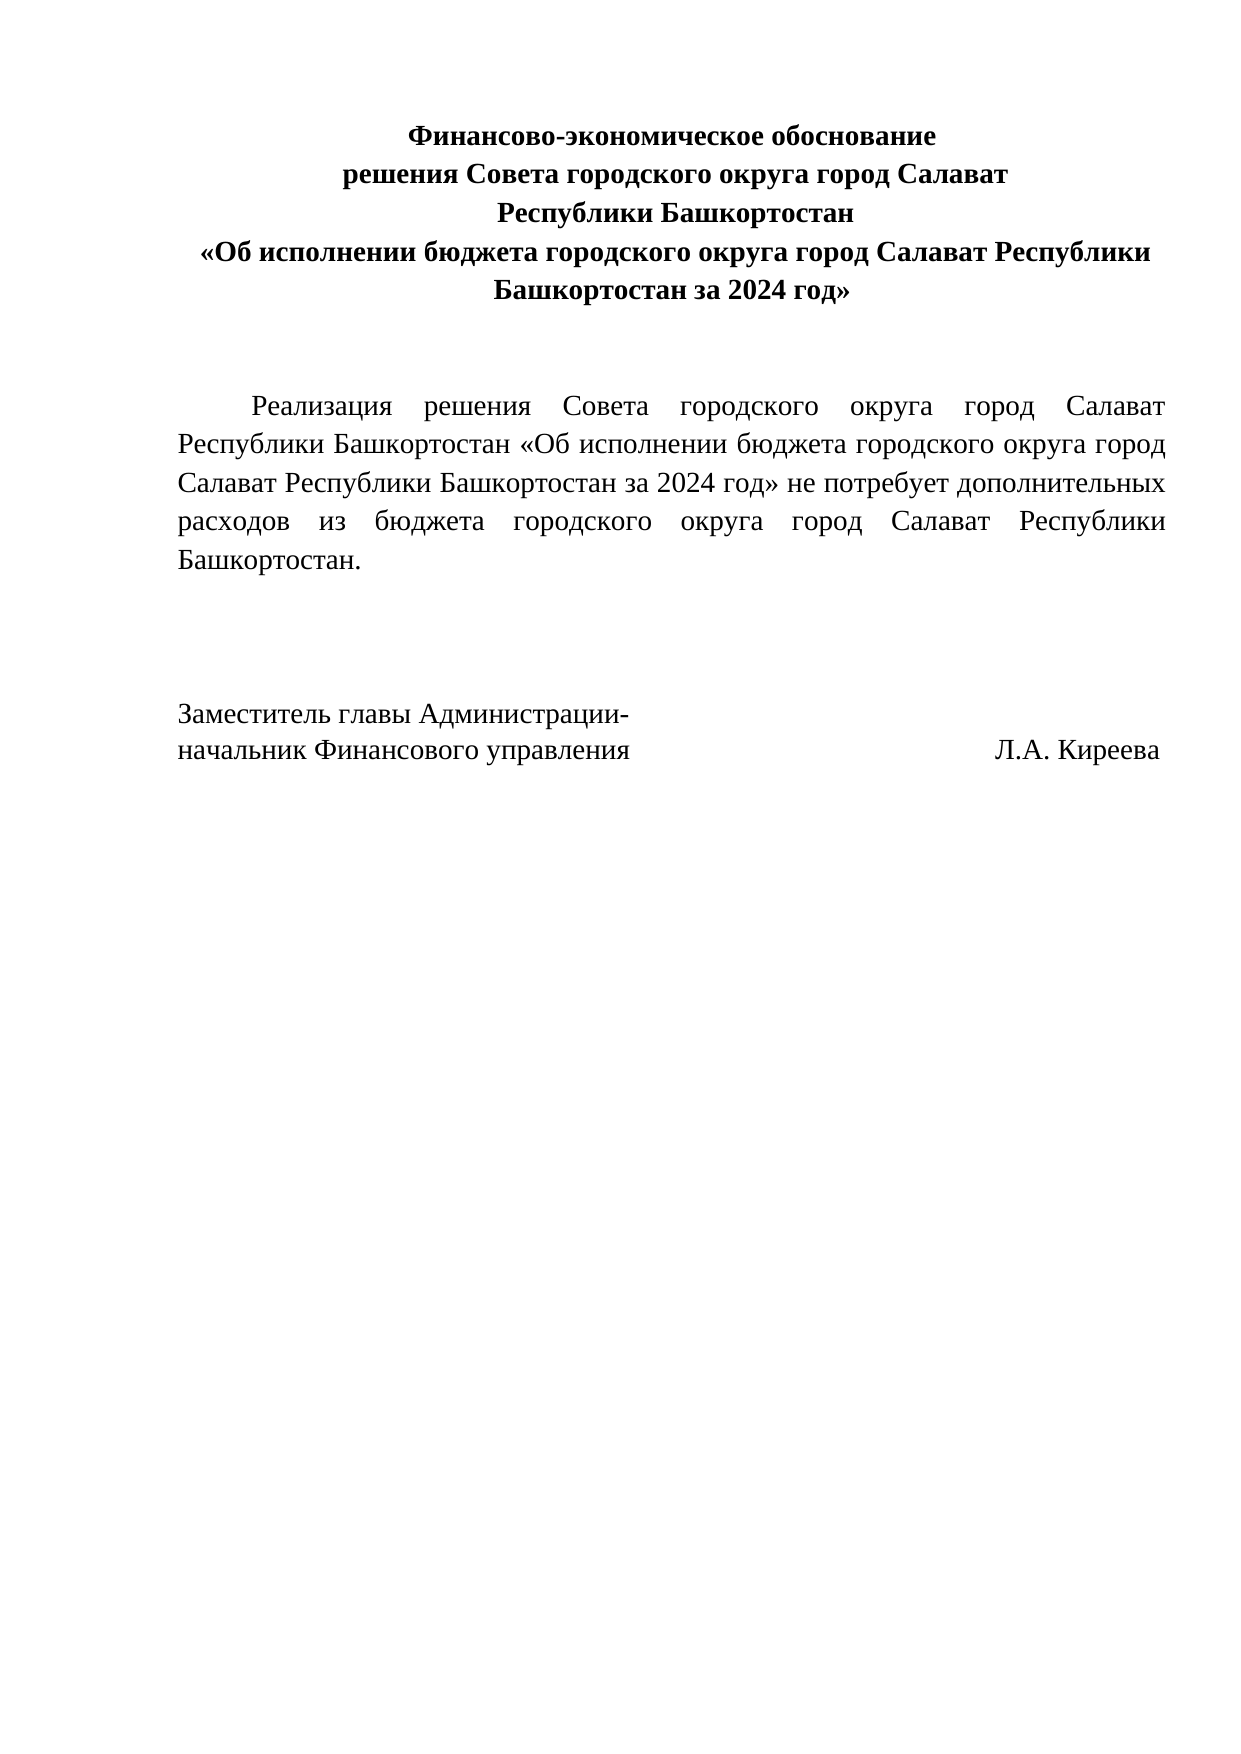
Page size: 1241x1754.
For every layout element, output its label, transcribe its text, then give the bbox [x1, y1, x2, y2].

text решения Совета городского округа город Салават [177, 157, 1167, 190]
text начальник Финансового управления Л.А. Киреева [177, 732, 1167, 766]
text Реализация решения Совета городского округа город Салават Республики Башкортостан «Об исполнении бюджета городского округа город Салават Республики Башкортостан за 2024 год» не потребует дополнительных расходов из бюджета городского округа город Салават Республики Башкортостан. [177, 388, 1167, 576]
text Заместитель главы Администрации- [177, 696, 1167, 730]
text Финансово-экономическое обоснование [177, 118, 1167, 152]
text «Об исполнении бюджета городского округа город Салават Республики Башкортостан за 2024 год» [177, 234, 1167, 306]
text Республики Башкортостан [177, 195, 1167, 229]
